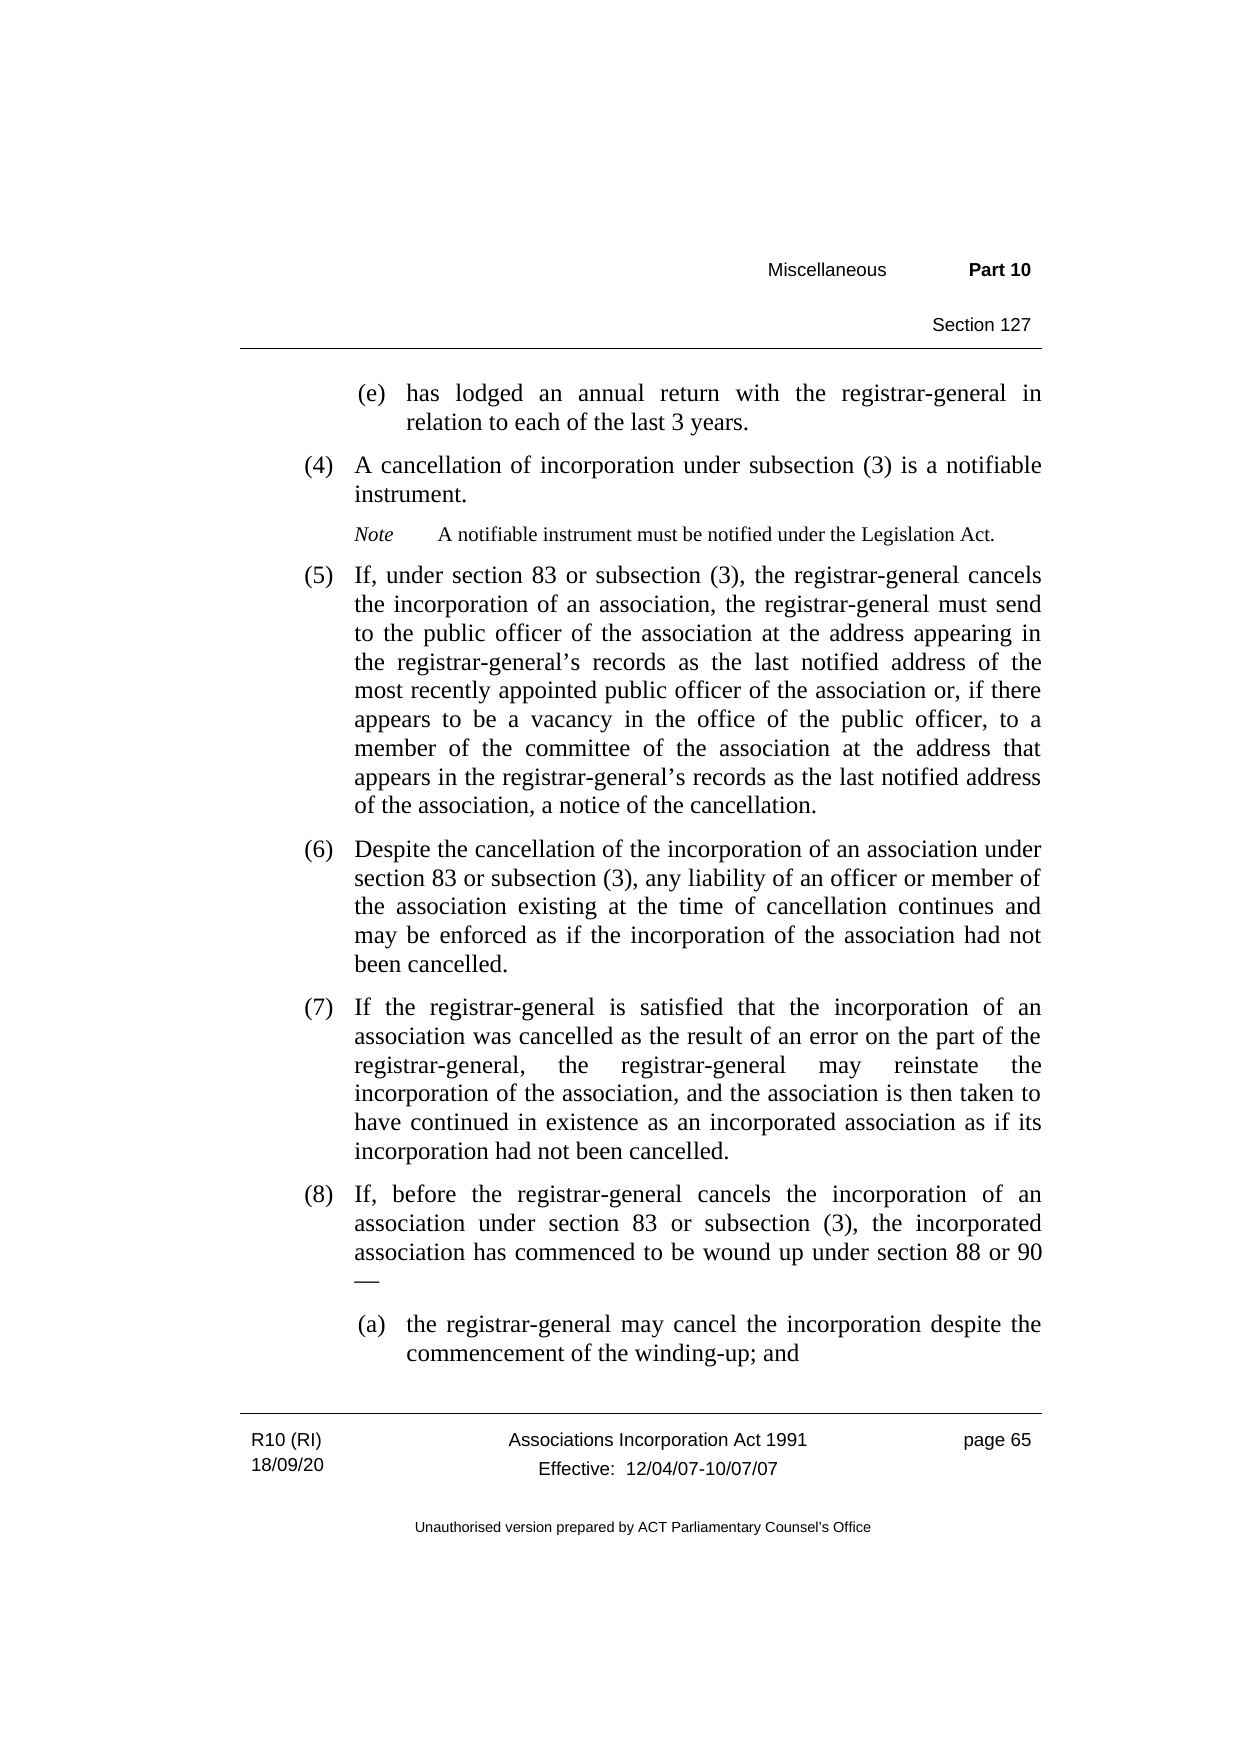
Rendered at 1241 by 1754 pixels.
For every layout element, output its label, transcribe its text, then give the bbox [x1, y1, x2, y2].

text (e) has lodged an annual return with the registrar-general in relation to each of the last 3 years. [239, 378, 1042, 435]
text (7) If the registrar-general is satisfied that the incorporation of an association was cancelled as the result of an error on the part of the registrar-general, the registrar-general may reinstate the incorporation of the association, and the association is then taken to have continued in existence as an incorporated association as if its incorporation had not been cancelled. [239, 992, 1042, 1165]
text (4) A cancellation of incorporation under subsection (3) is a notifiable instrument. [239, 450, 1042, 507]
text Note A notifiable instrument must be notified under the Legislation Act. [354, 522, 1042, 546]
text (a) the registrar-general may cancel the incorporation despite the commencement of the winding-up; and [239, 1309, 1042, 1366]
text (8) If, before the registrar-general cancels the incorporation of an association under section 83 or subsection (3), the incorporated association has commenced to be wound up under section 88 or 90— [239, 1179, 1042, 1294]
text (6) Despite the cancellation of the incorporation of an association under section 83 or subsection (3), any liability of an officer or member of the association existing at the time of cancellation continues and may be enforced as if the incorporation of the association had not been cancelled. [239, 834, 1042, 978]
text (5) If, under section 83 or subsection (3), the registrar-general cancels the incorporation of an association, the registrar-general must send to the public officer of the association at the address appearing in the registrar-general’s records as the last notified address of the most recently appointed public officer of the association or, if there appears to be a vacancy in the office of the public officer, to a member of the committee of the association at the address that appears in the registrar-general’s records as the last notified address of the association, a notice of the cancellation. [239, 561, 1042, 819]
